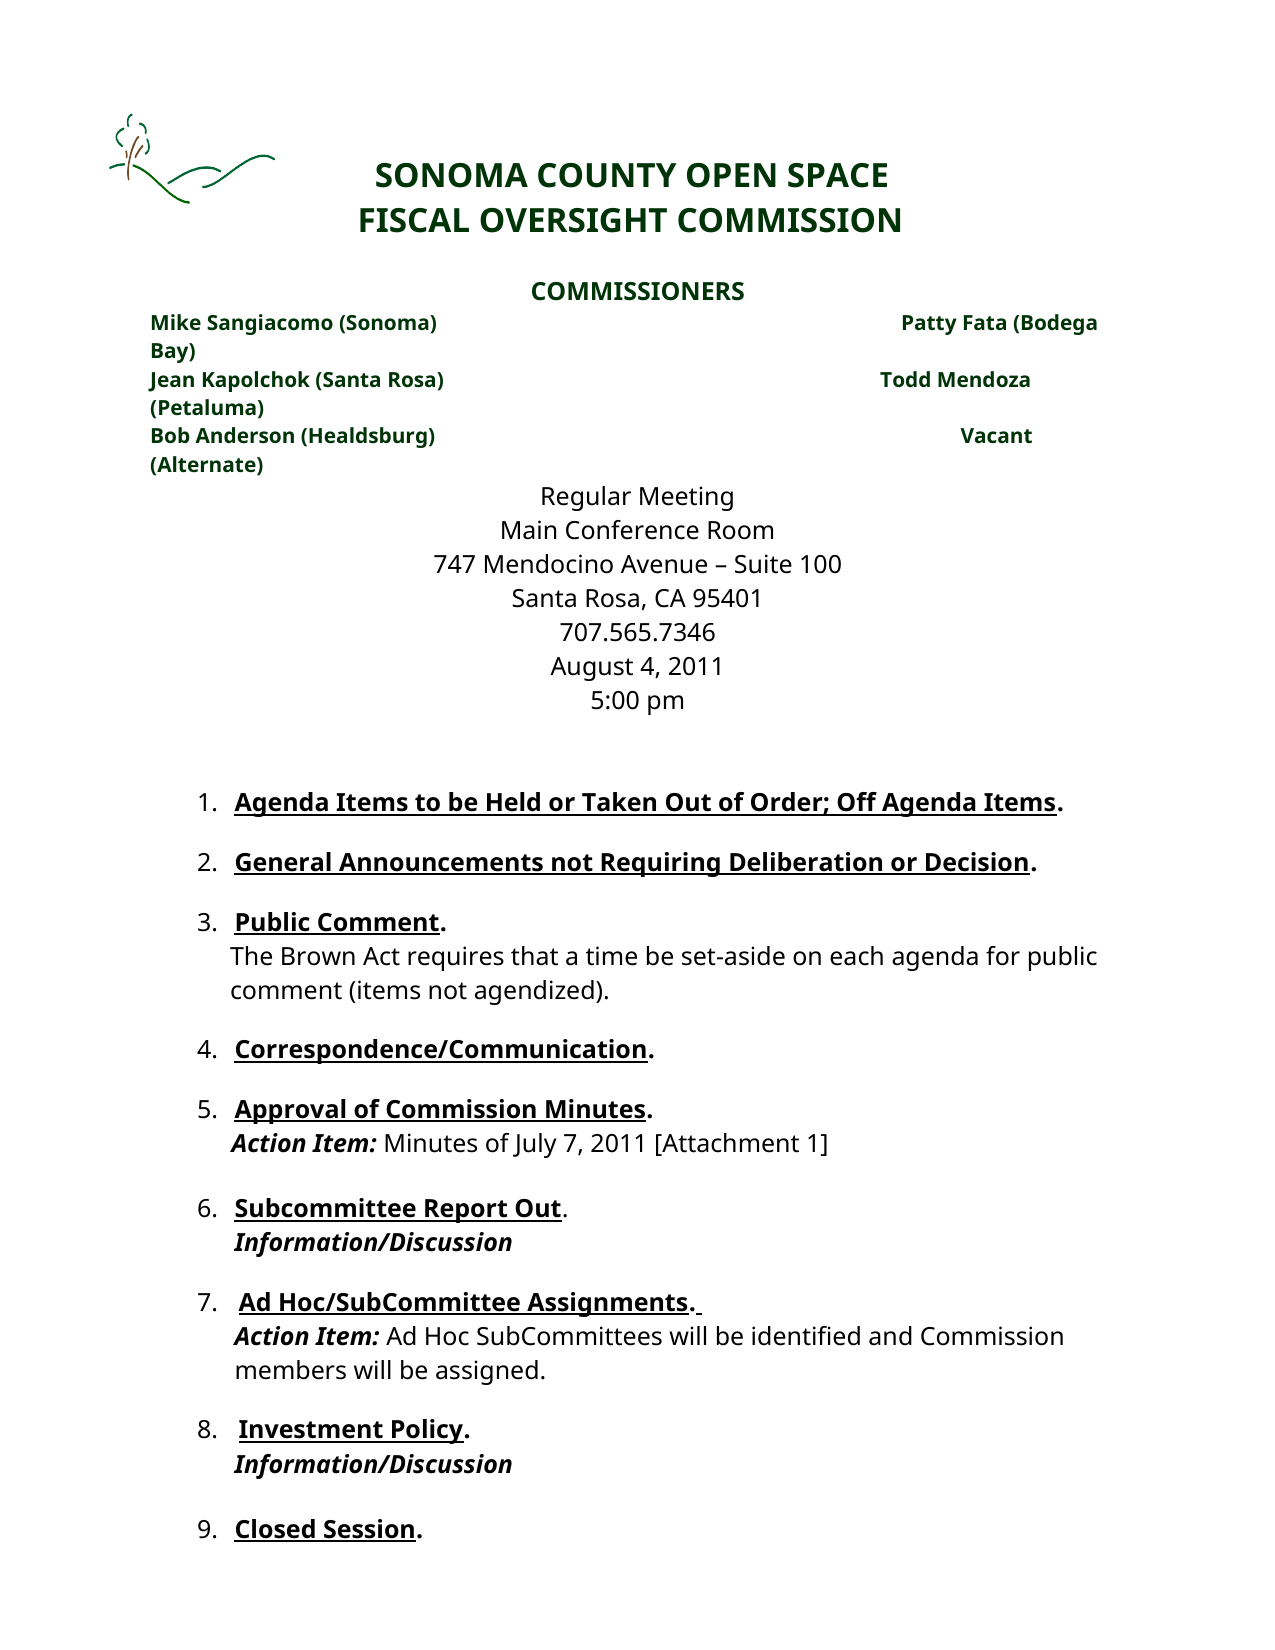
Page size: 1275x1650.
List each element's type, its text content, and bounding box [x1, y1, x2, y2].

text Mike Sangiacomo (Sonoma) Patty Fata (Bodega Bay) [150, 308, 1125, 365]
list Public Comment. [197, 904, 1125, 938]
list Subcommittee Report Out. [197, 1191, 1125, 1225]
subtitle FISCAL OVERSIGHT COMMISSION [150, 197, 1125, 242]
list Action Item: Minutes of July 7, 2011 [Attachment 1] [225, 1126, 1125, 1159]
subtitle SONOMA COUNTY OPEN SPACE [305, 152, 1125, 197]
text Santa Rosa, CA 95401 [150, 581, 1125, 615]
text Jean Kapolchok (Santa Rosa) Todd Mendoza (Petaluma) [150, 365, 1144, 422]
list Approval of Commission Minutes. [197, 1091, 1125, 1126]
text 707.565.7346 [150, 615, 1125, 649]
text 5:00 pm [150, 683, 1125, 717]
list The Brown Act requires that a time be set-aside on each agenda for public comment (items not agendized). [230, 938, 1125, 1006]
list Agenda Items to be Held or Taken Out of Order; Off Agenda Items. [197, 785, 1125, 819]
text Regular Meeting [150, 478, 1125, 512]
text 747 Mendocino Avenue – Suite 100 [150, 547, 1125, 581]
text August 4, 2011 [150, 649, 1125, 683]
list Closed Session. [197, 1512, 1125, 1546]
list Investment Policy. [197, 1412, 1123, 1446]
list Ad Hoc/SubCommittee Assignments. [197, 1284, 1123, 1318]
list Information/Discussion [234, 1225, 1123, 1259]
text COMMISSIONERS [150, 274, 1125, 308]
text Main Conference Room [150, 512, 1125, 547]
list Information/Discussion [234, 1446, 1123, 1480]
list Correspondence/Communication. [197, 1032, 1125, 1066]
text Bob Anderson (Healdsburg) Vacant (Alternate) [150, 422, 1144, 478]
text Action Item: Ad Hoc SubCommittees will be identified and Commission members will be assigned. [234, 1318, 1123, 1387]
subtitle SONOMA COUNTY OPEN SPACE [150, 152, 303, 197]
list General Announcements not Requiring Deliberation or Decision. [197, 844, 1125, 879]
